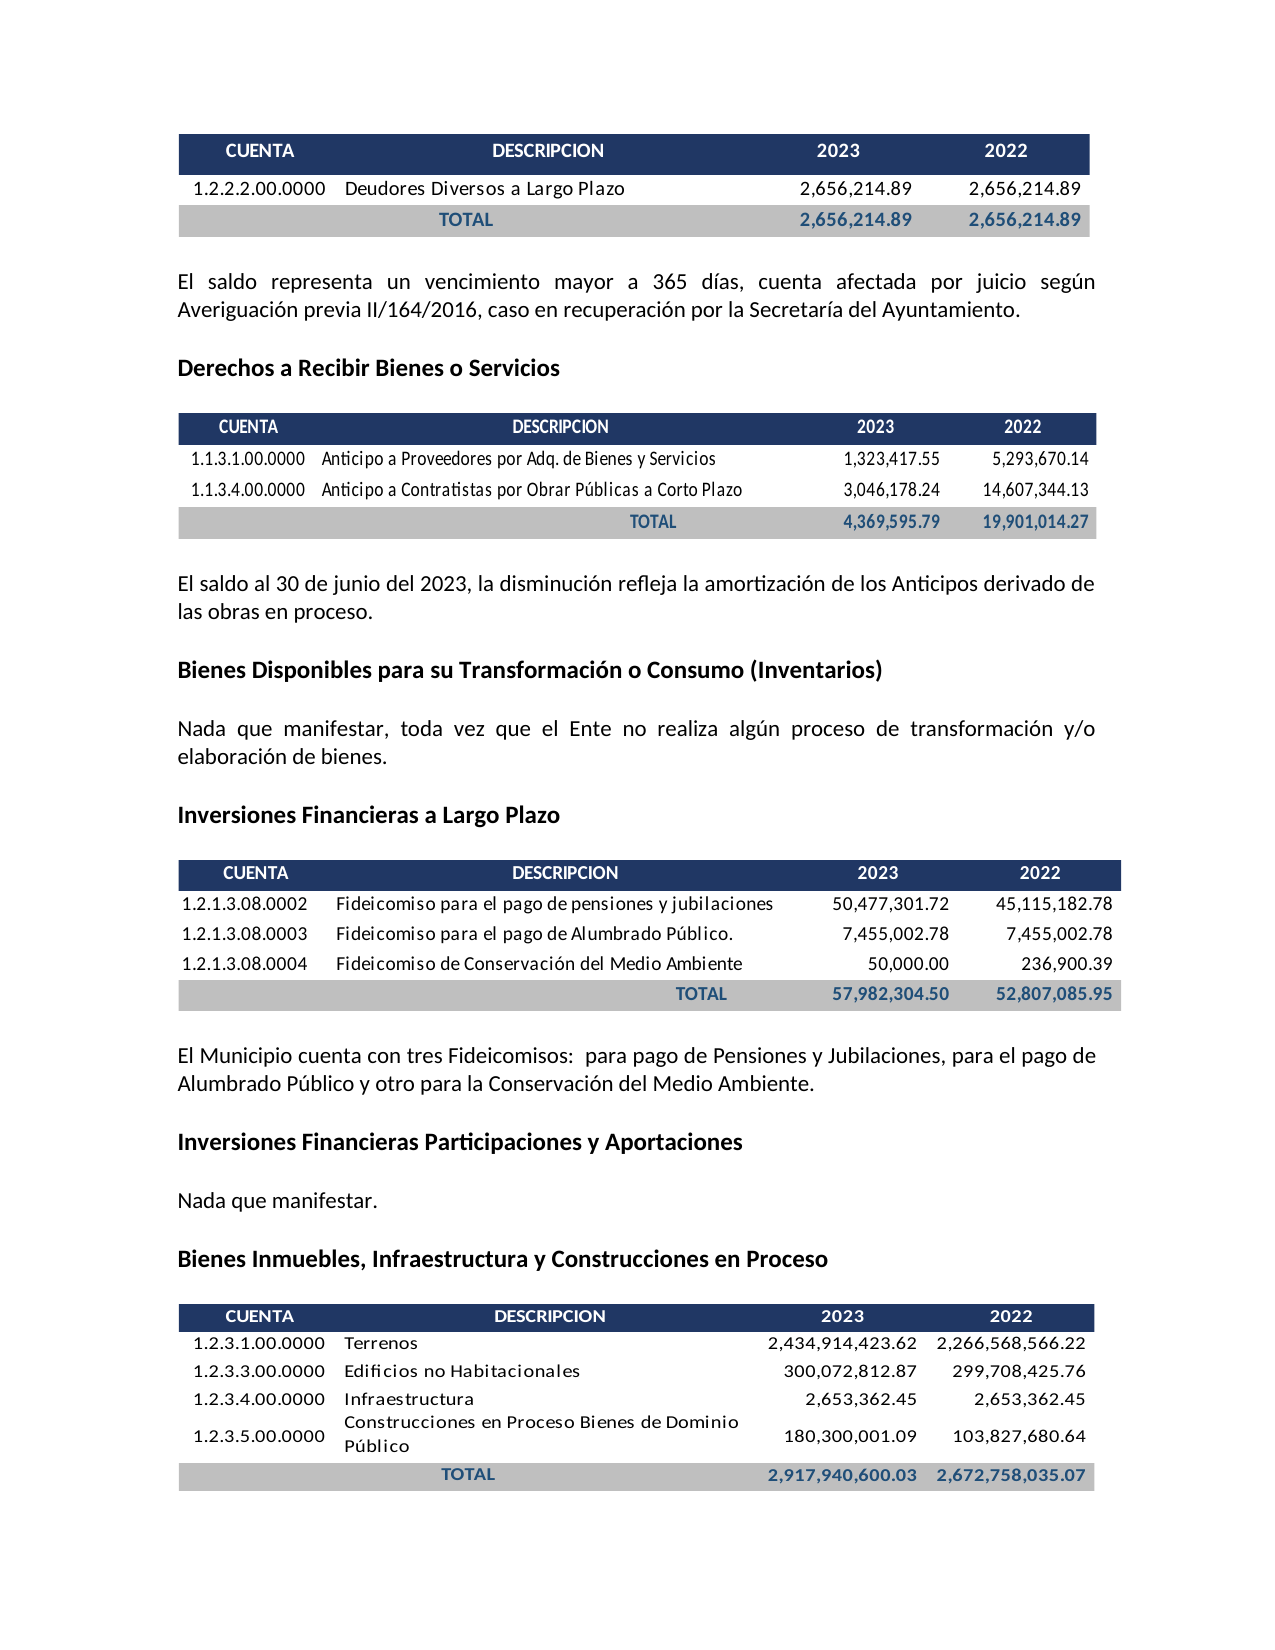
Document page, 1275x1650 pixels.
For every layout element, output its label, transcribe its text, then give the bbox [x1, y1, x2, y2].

text Bienes Disponibles para su Transformación o Consumo (Inventarios) [177, 654, 1098, 685]
text Inversiones Financieras Participaciones y Aportaciones [177, 1126, 1098, 1157]
text El saldo representa un vencimiento mayor a 365 días, cuenta afectada por juicio según Averiguación previa II/164/2016, caso en recuperación por la Secretaría del Ayuntamiento. [177, 267, 1098, 323]
text El Municipio cuenta con tres Fideicomisos: para pago de Pensiones y Jubilaciones, para el pago de Alumbrado Público y otro para la Conservación del Medio Ambiente. [177, 1041, 1098, 1097]
text Nada que manifestar, toda vez que el Ente no realiza algún proceso de transformación y/o elaboración de bienes. [177, 714, 1098, 770]
text Nada que manifestar. [177, 1186, 1098, 1214]
text Inversiones Financieras a Largo Plazo [177, 799, 1098, 829]
text Derechos a Recibir Bienes o Servicios [177, 352, 1098, 382]
text El saldo al 30 de junio del 2023, la disminución refleja la amortización de los Anticipos derivado de las obras en proceso. [177, 569, 1098, 625]
text Bienes Inmuebles, Infraestructura y Construcciones en Proceso [177, 1243, 1098, 1274]
